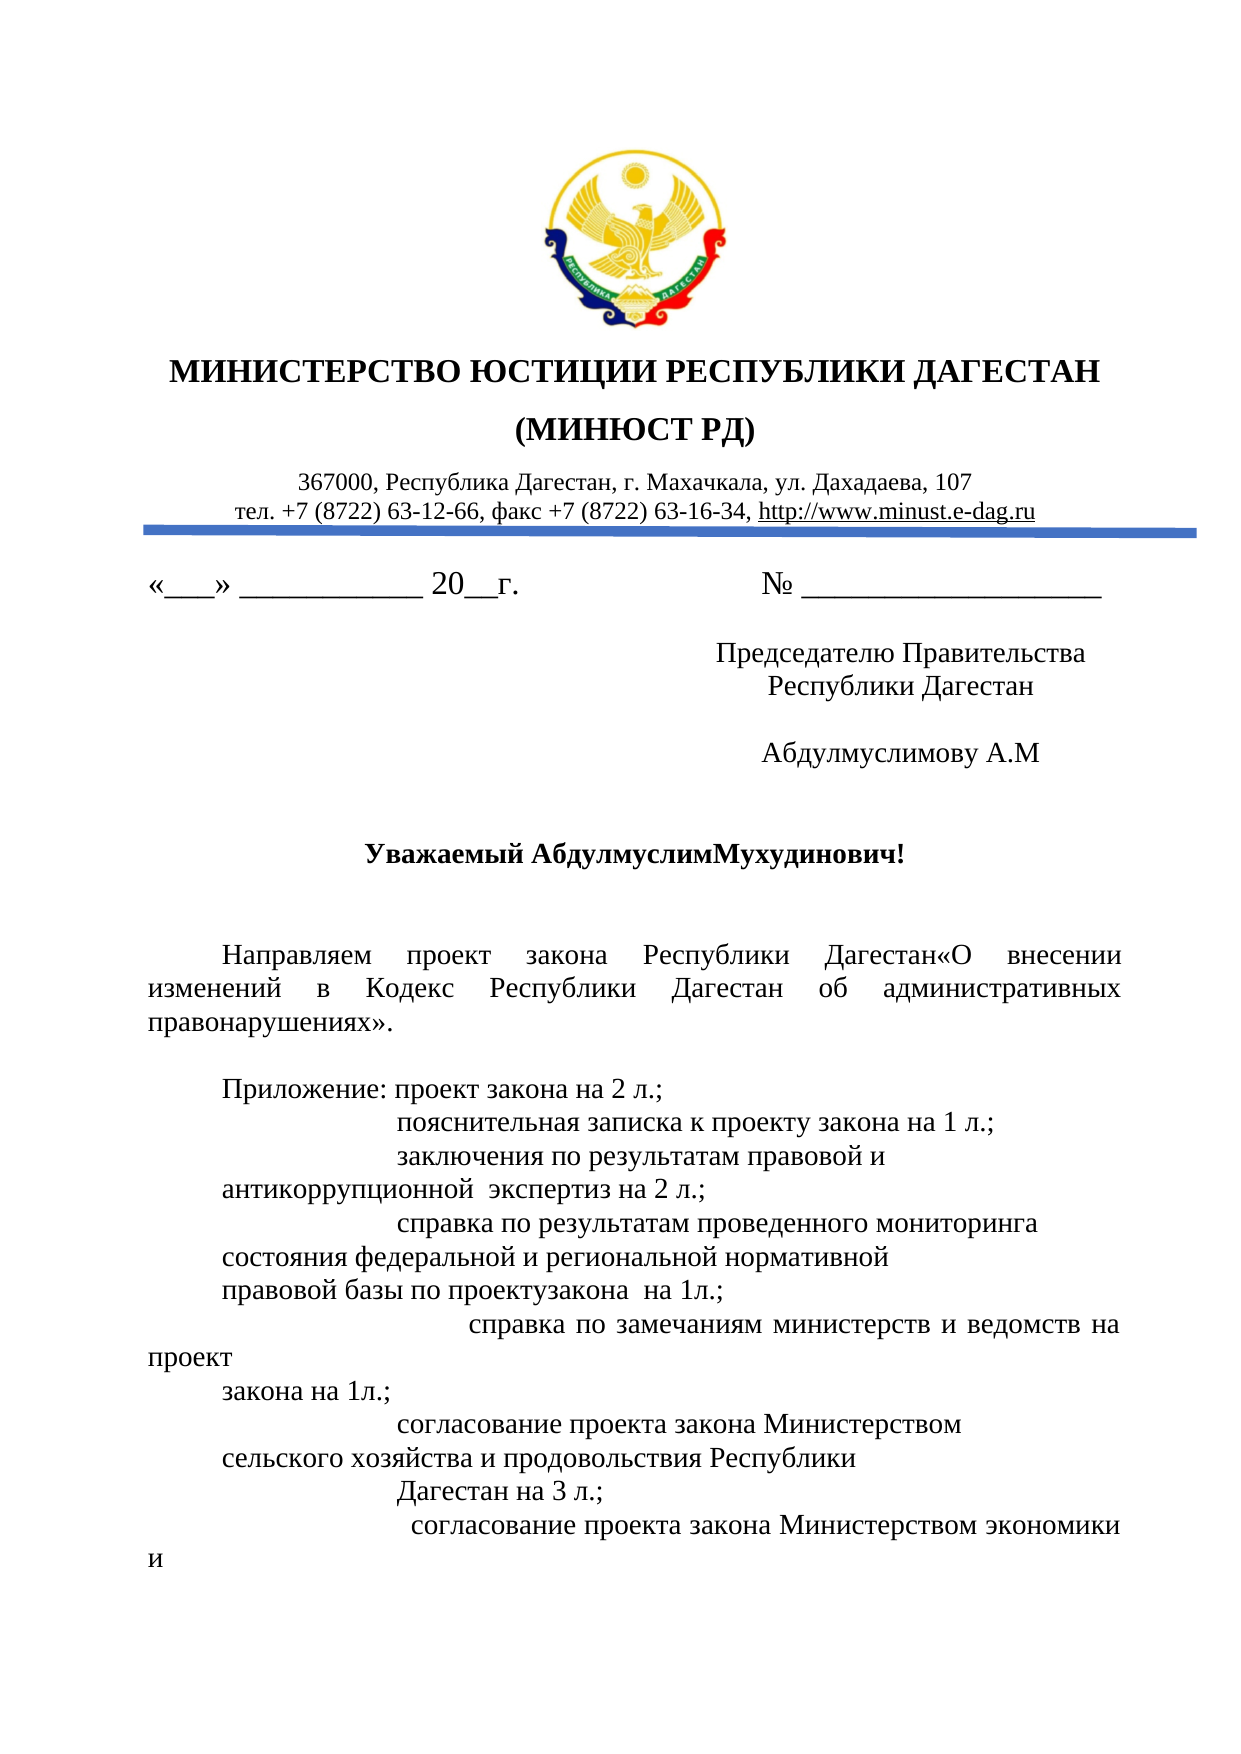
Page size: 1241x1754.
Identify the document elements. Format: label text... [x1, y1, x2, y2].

text сельского хозяйства и продовольствия Республики [148, 1440, 1122, 1473]
text (МИНЮСТ РД) [148, 409, 1122, 447]
text пояснительная записка к проекту закона на 1 л.; [148, 1104, 1122, 1138]
text тел. +7 (8722) 63-12-66, факс +7 (8722) 63-16-34, http://www.minust.e-dag.ru [148, 496, 1122, 525]
text правовой базы по проектузакона на 1л.; [148, 1272, 1122, 1306]
text закона на 1л.; [148, 1373, 1122, 1406]
text Абдулмуслимову А.М [679, 736, 1122, 769]
text согласование проекта закона Министерством экономики и [148, 1507, 1122, 1574]
text «___» ___________ 20__г. № __________________ [148, 563, 1122, 601]
text состояния федеральной и региональной нормативной [148, 1239, 1122, 1272]
text антикоррупционной экспертиз на 2 л.; [148, 1172, 1122, 1205]
text справка по замечаниям министерств и ведомств на проект [148, 1306, 1122, 1373]
text заключения по результатам правовой и [148, 1138, 1122, 1172]
text согласование проекта закона Министерством [148, 1406, 1122, 1440]
text справка по результатам проведенного мониторинга [148, 1205, 1122, 1239]
text Приложение: проект закона на 2 л.; [148, 1071, 1122, 1104]
text Уважаемый АбдулмуслимМухудинович! [148, 836, 1122, 870]
picture [541, 147, 728, 331]
text Направляем проект закона Республики Дагестан«О внесении изменений в Кодекс Республики Дагестан об административных правонарушениях». [148, 937, 1122, 1037]
text Председателю Правительства [679, 635, 1122, 668]
text МИНИСТЕРСТВО ЮСТИЦИИ РЕСПУБЛИКИ ДАГЕСТАН [148, 351, 1122, 389]
text Республики Дагестан [679, 668, 1122, 702]
text 367000, Республика Дагестан, г. Махачкала, ул. Дахадаева, 107 [148, 467, 1122, 496]
text Дагестан на 3 л.; [148, 1473, 1122, 1507]
